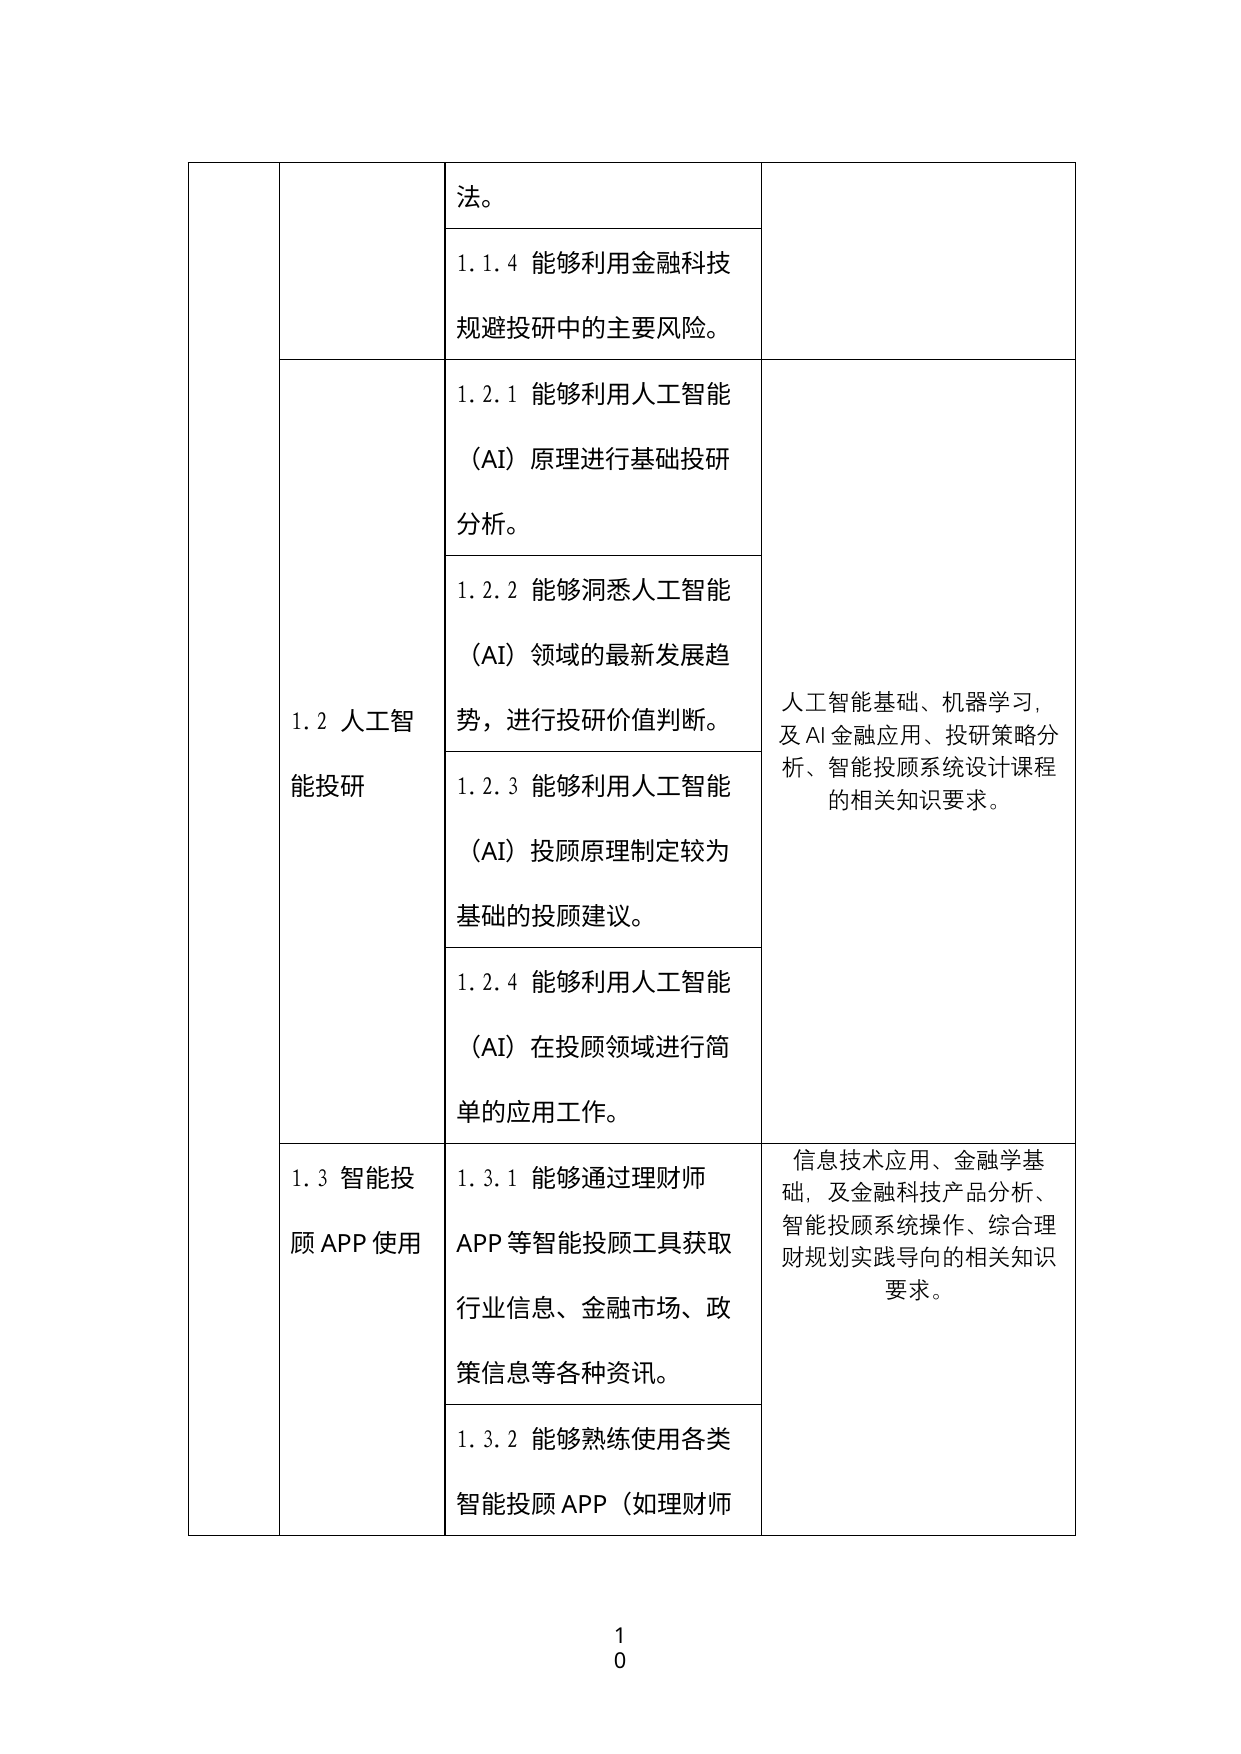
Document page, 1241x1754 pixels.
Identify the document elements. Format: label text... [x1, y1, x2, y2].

table_cell 1.3.1 能够通过理财师APP等智能投顾工具获取行业信息、金融市场、政策信息等各种资讯。 [446, 1144, 761, 1404]
table_cell 1.3 智能投顾APP使用 [280, 1144, 444, 1535]
table_cell 1.2.3 能够利用人工智能（AI）投顾原理制定较为基础的投顾建议。 [446, 752, 761, 947]
table_cell 1.1.4 能够利用金融科技规避投研中的主要风险。 [446, 229, 761, 359]
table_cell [446, 1405, 761, 1535]
table_cell 1.2 人工智能投研 [280, 360, 444, 1143]
table_cell 信息技术应用、金融学基础，及金融科技产品分析、智能投顾系统操作、综合理财规划实践导向的相关知识要求。 [762, 1144, 1075, 1535]
table_cell 人工智能基础、机器学习，及AI金融应用、投研策略分析、智能投顾系统设计课程的相关知识要求。 [762, 360, 1075, 1143]
table_cell 1.2.1 能够利用人工智能（AI）原理进行基础投研分析。 [446, 360, 761, 555]
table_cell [446, 163, 761, 228]
table_cell 1.2.2 能够洞悉人工智能（AI）领域的最新发展趋势，进行投研价值判断。 [446, 556, 761, 751]
table_cell 1.2.4 能够利用人工智能（AI）在投顾领域进行简单的应用工作。 [446, 948, 761, 1143]
